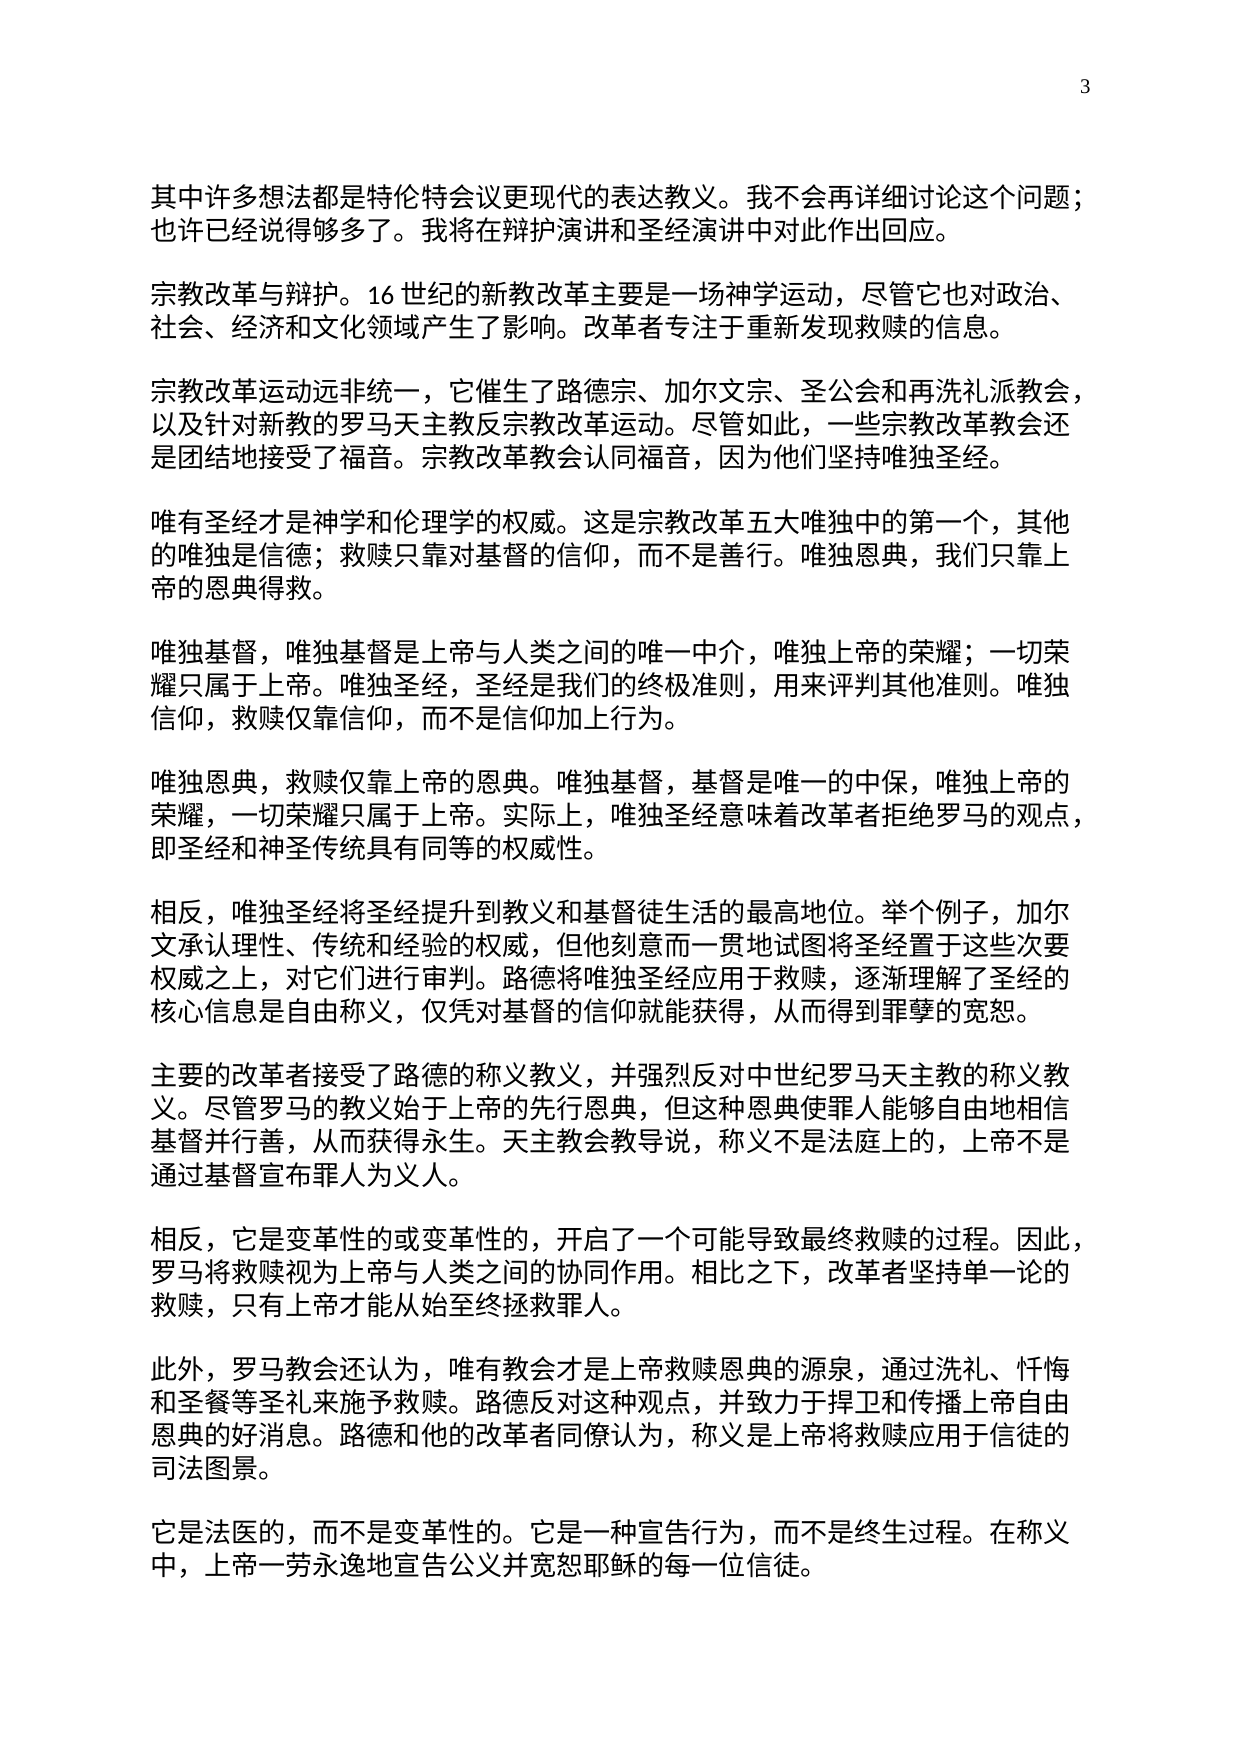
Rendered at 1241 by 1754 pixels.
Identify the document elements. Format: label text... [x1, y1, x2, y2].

text 相反，它是变革性的或变革性的，开启了一个可能导致最终救赎的过程。因此，罗马将救赎视为上帝与人类之间的协同作用。相比之下，改革者坚持单一论的救赎，只有上帝才能从始至终拯救罪人。 [150, 1223, 1090, 1322]
text 此外，罗马教会还认为，唯有教会才是上帝救赎恩典的源泉，通过洗礼、忏悔和圣餐等圣礼来施予救赎。路德反对这种观点，并致力于捍卫和传播上帝自由恩典的好消息。路德和他的改革者同僚认为，称义是上帝将救赎应用于信徒的司法图景。 [150, 1353, 1090, 1485]
text 唯独基督，唯独基督是上帝与人类之间的唯一中介，唯独上帝的荣耀；一切荣耀只属于上帝。唯独圣经，圣经是我们的终极准则，用来评判其他准则。唯独信仰，救赎仅靠信仰，而不是信仰加上行为。 [150, 636, 1090, 735]
text 宗教改革运动远非统一，它催生了路德宗、加尔文宗、圣公会和再洗礼派教会，以及针对新教的罗马天主教反宗教改革运动。尽管如此，一些宗教改革教会还是团结地接受了福音。宗教改革教会认同福音，因为他们坚持唯独圣经。 [150, 376, 1090, 474]
text 相反，唯独圣经将圣经提升到教义和基督徒生活的最高地位。举个例子，加尔文承认理性、传统和经验的权威，但他刻意而一贯地试图将圣经置于这些次要权威之上，对它们进行审判。路德将唯独圣经应用于救赎，逐渐理解了圣经的核心信息是自由称义，仅凭对基督的信仰就能获得，从而得到罪孽的宽恕。 [150, 896, 1090, 1028]
text 主要的改革者接受了路德的称义教义，并强烈反对中世纪罗马天主教的称义教义。尽管罗马的教义始于上帝的先行恩典，但这种恩典使罪人能够自由地相信基督并行善，从而获得永生。天主教会教导说，称义不是法庭上的，上帝不是通过基督宣布罪人为义人。 [150, 1059, 1090, 1192]
text 唯有圣经才是神学和伦理学的权威。这是宗教改革五大唯独中的第一个，其他的唯独是信德；救赎只靠对基督的信仰，而不是善行。唯独恩典，我们只靠上帝的恩典得救。 [150, 506, 1090, 605]
text 它是法医的，而不是变革性的。它是一种宣告行为，而不是终生过程。在称义中，上帝一劳永逸地宣告公义并宽恕耶稣的每一位信徒。 [150, 1516, 1090, 1582]
text 宗教改革与辩护。16 世纪的新教改革主要是一场神学运动，尽管它也对政治、社会、经济和文化领域产生了影响。改革者专注于重新发现救赎的信息。 [150, 278, 1090, 344]
text 唯独恩典，救赎仅靠上帝的恩典。唯独基督，基督是唯一的中保，唯独上帝的荣耀，一切荣耀只属于上帝。实际上，唯独圣经意味着改革者拒绝罗马的观点，即圣经和神圣传统具有同等的权威性。 [150, 766, 1090, 865]
text 其中许多想法都是特伦特会议更现代的表达教义。我不会再详细讨论这个问题；也许已经说得够多了。我将在辩护演讲和圣经演讲中对此作出回应。 [150, 181, 1090, 247]
